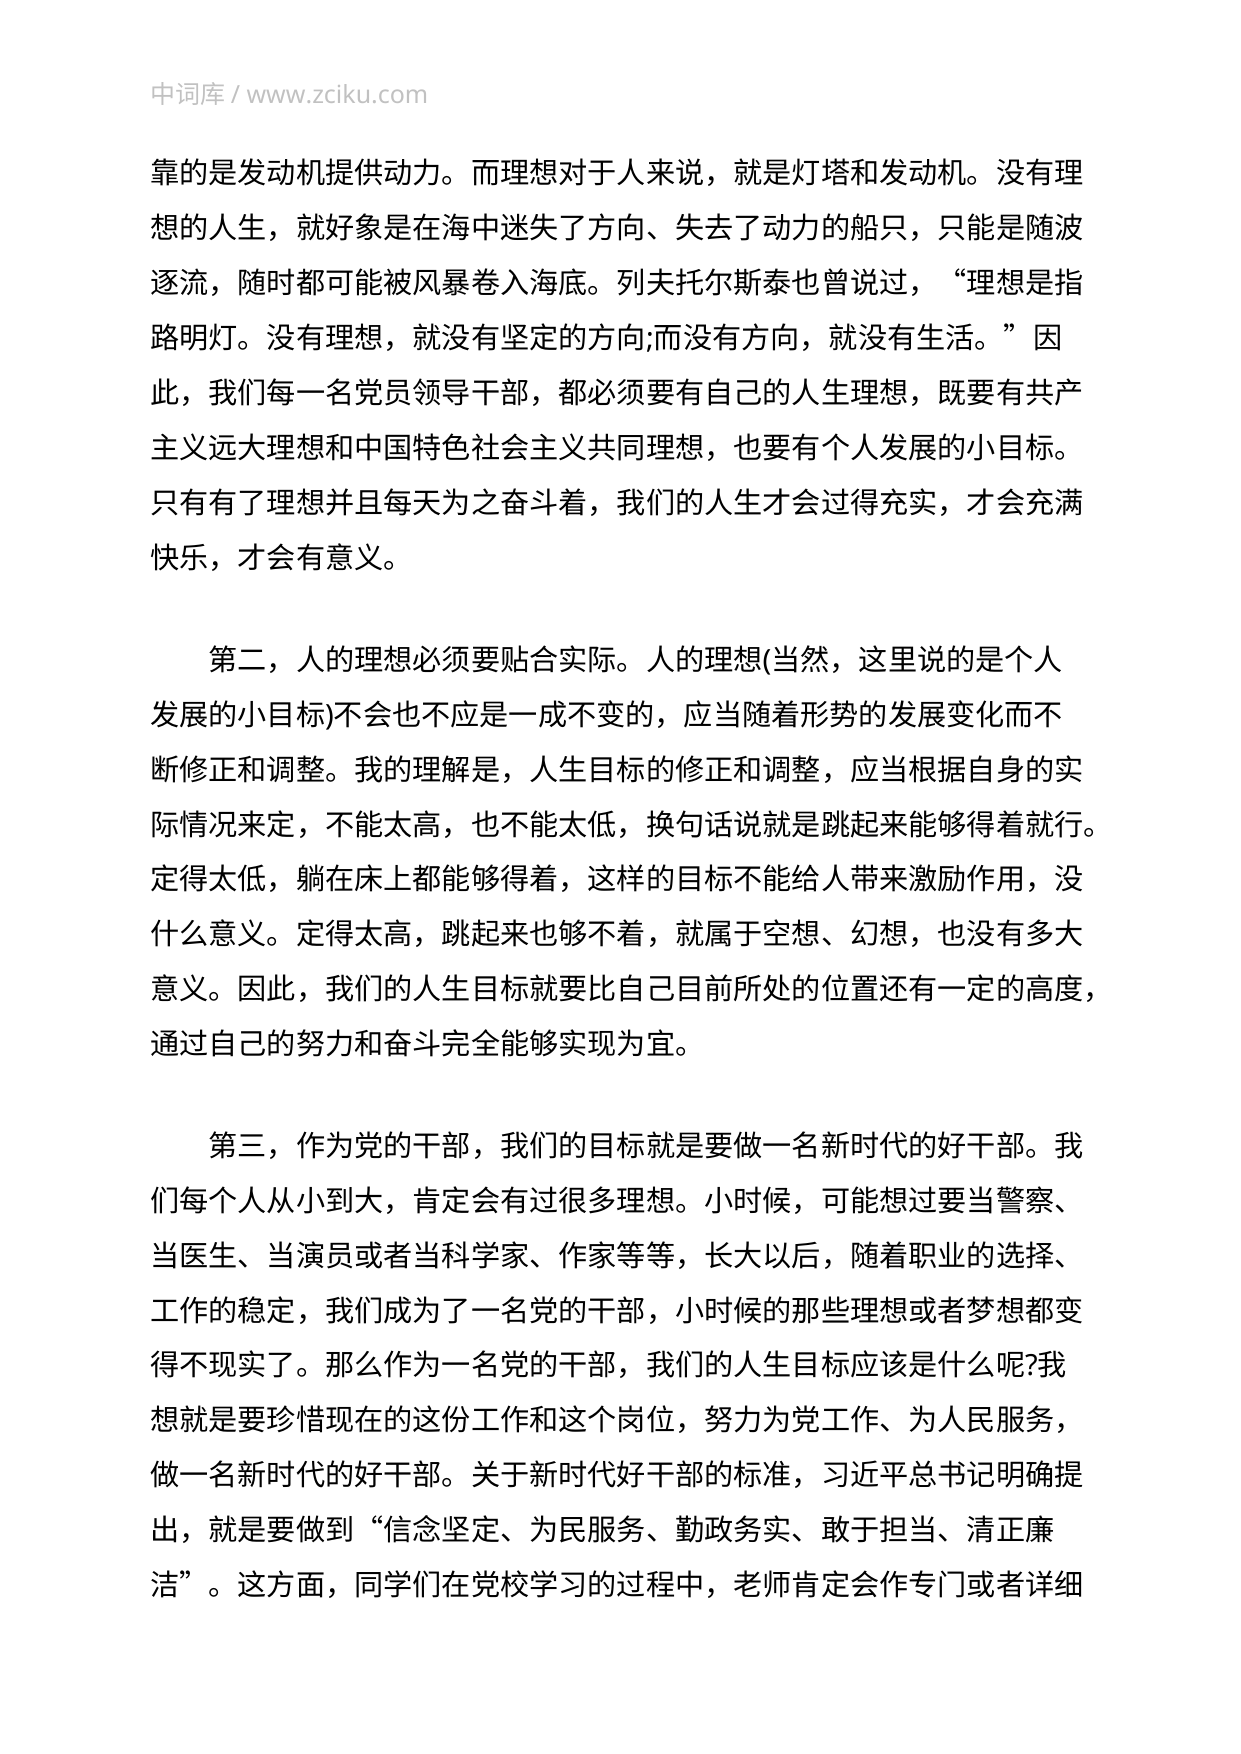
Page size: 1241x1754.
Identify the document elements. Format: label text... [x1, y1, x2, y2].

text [150, 1122, 1090, 1604]
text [150, 150, 1090, 577]
text 第二，人的理想必须要贴合实际。人的理想(当然，这里说的是个人发展的小目标)不会也不应是一成不变的，应当随着形势的发展变化而不断修正和调整。我的理解是，人生目标的修正和调整，应当根据自身的实际情况来定，不能太高，也不能太低，换句话说就是跳起来能够得着就行。定得太低，躺在床上都能够得着，这样的目标不能给人带来激励作用，没什么意义。定得太高，跳起来也够不着，就属于空想、幻想，也没有多大意义。因此，我们的人生目标就要比自己目前所处的位置还有一定的高度，通过自己的努力和奋斗完全能够实现为宜。 [150, 636, 1090, 1063]
